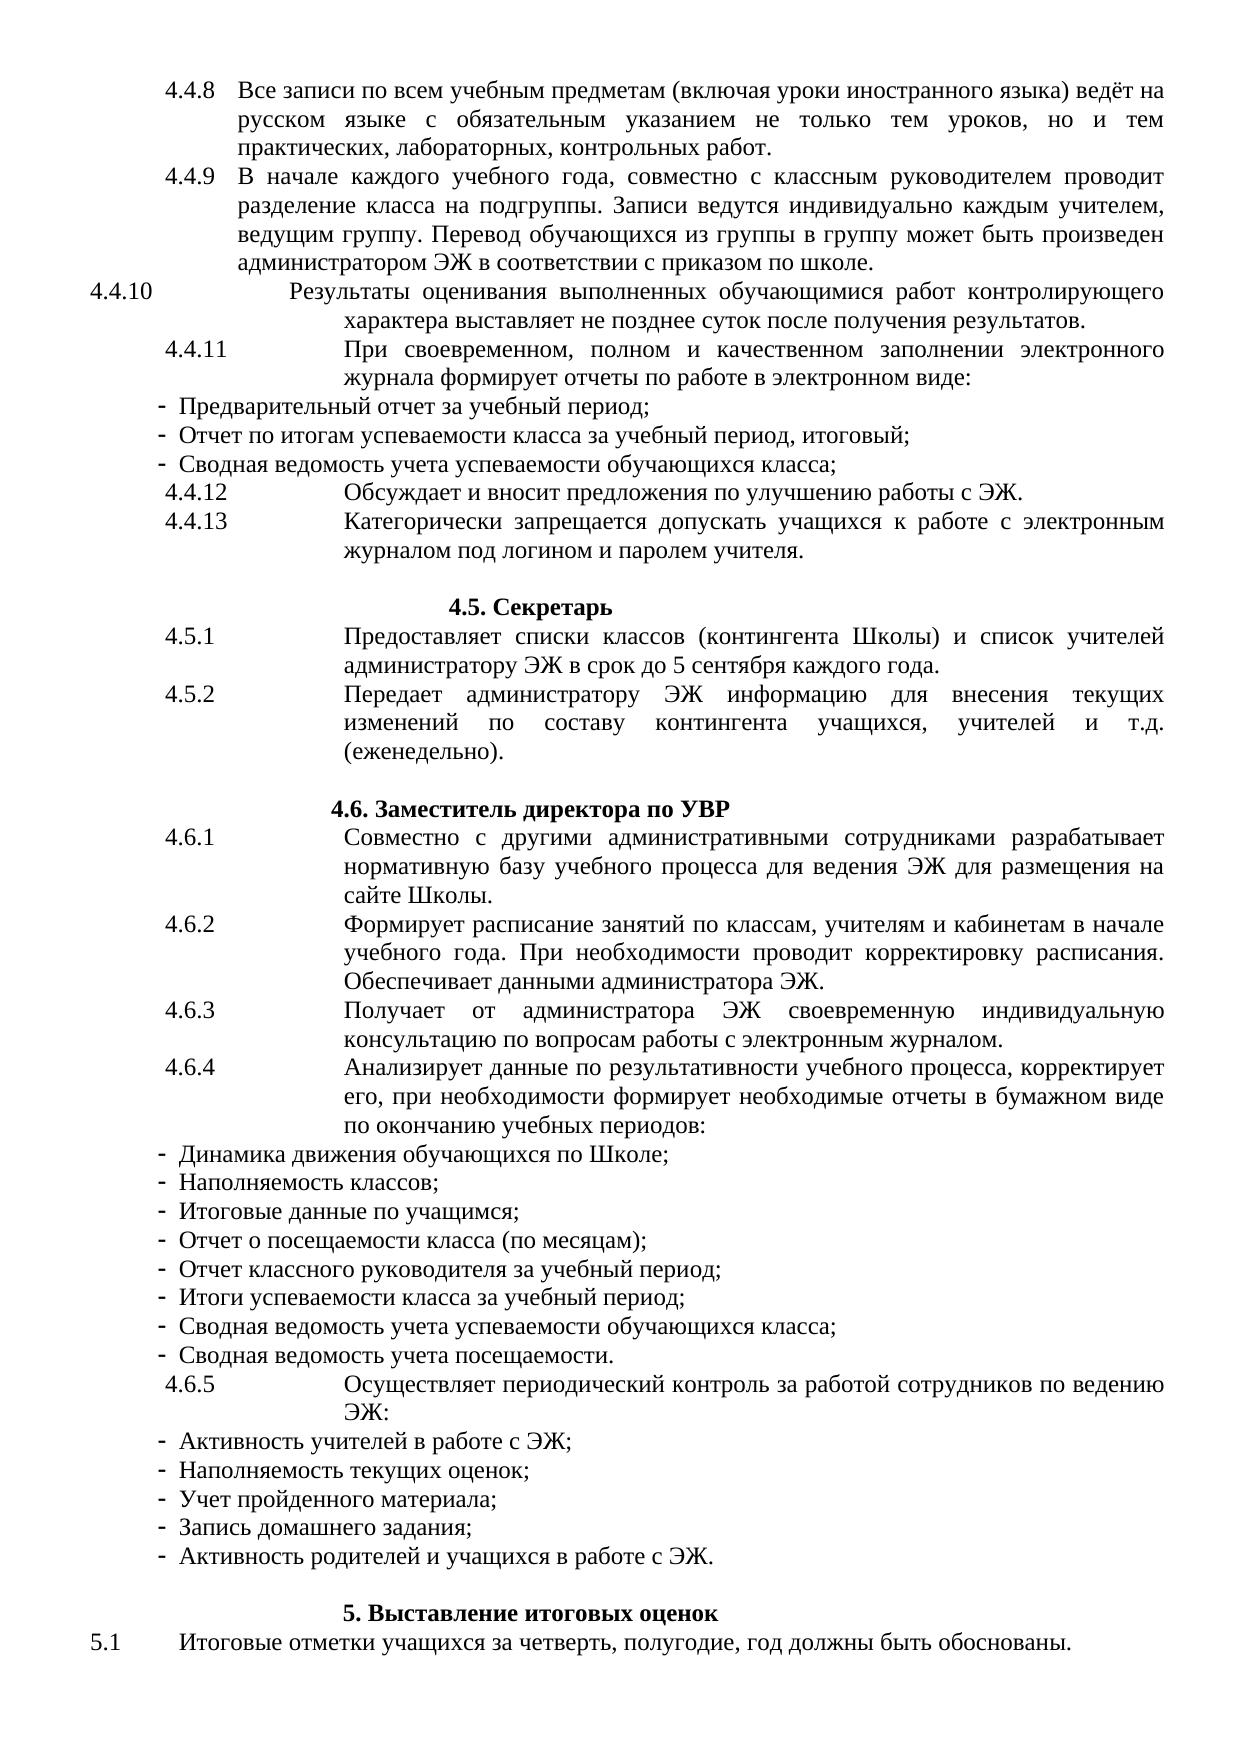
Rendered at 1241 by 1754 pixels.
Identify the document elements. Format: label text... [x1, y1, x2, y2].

list Наполняемость текущих оценок; [158, 1455, 1165, 1484]
list Запись домашнего задания; [158, 1512, 1165, 1541]
list Итоговые данные по учащимся; [158, 1196, 1165, 1225]
list Формирует расписание занятий по классам, учителям и кабинетам в начале учебного года. При необходимости проводит корректировку расписания. Обеспечивает данными администратора ЭЖ. [165, 909, 1165, 995]
list Отчет о посещаемости класса (по месяцам); [158, 1225, 1165, 1254]
list Совместно с другими административными сотрудниками разрабатывает нормативную базу учебного процесса для ведения ЭЖ для размещения на сайте Школы. [165, 822, 1165, 909]
list Анализирует данные по результативности учебного процесса, корректирует его, при необходимости формирует необходимые отчеты в бумажном виде по окончанию учебных периодов: [165, 1052, 1165, 1139]
list Предварительный отчет за учебный период; [158, 391, 1165, 420]
list Учет пройденного материала; [158, 1484, 1165, 1512]
list Сводная ведомость учета посещаемости. [158, 1340, 1165, 1369]
list Получает от администратора ЭЖ своевременную индивидуальную консультацию по вопросам работы с электронным журналом. [165, 995, 1165, 1052]
list Активность учителей в работе с ЭЖ; [158, 1426, 1165, 1455]
list Категорически запрещается допускать учащихся к работе с электронным журналом под логином и паролем учителя. [165, 506, 1165, 564]
list В начале каждого учебного года, совместно с классным руководителем проводит разделение класса на подгруппы. Записи ведутся индивидуально каждым учителем, ведущим группу. Перевод обучающихся из группы в группу может быть произведен администратором ЭЖ в соответствии с приказом по школе. [165, 161, 1165, 276]
list При своевременном, полном и качественном заполнении электронного журнала формирует отчеты по работе в электронном виде: [165, 334, 1165, 391]
list Все записи по всем учебным предметам (включая уроки иностранного языка) ведёт на русском языке с обязательным указанием не только тем уроков, но и тем практических, лабораторных, контрольных работ. [165, 75, 1165, 161]
list Передает администратору ЭЖ информацию для внесения текущих изменений по составу контингента учащихся, учителей и т.д. (еженедельно). [165, 679, 1165, 765]
list Сводная ведомость учета успеваемости обучающихся класса; [158, 449, 1165, 477]
list Отчет классного руководителя за учебный период; [158, 1254, 1165, 1282]
text 4.6. Заместитель директора по УВР [0, 794, 1165, 822]
list Отчет по итогам успеваемости класса за учебный период, итоговый; [158, 420, 1165, 449]
list Предоставляет списки классов (контингента Школы) и список учителей администратору ЭЖ в срок до 5 сентября каждого года. [165, 621, 1165, 679]
list Обсуждает и вносит предложения по улучшению работы с ЭЖ. [165, 477, 1165, 506]
text 4.5. Секретарь [0, 592, 1165, 621]
text 5. Выставление итоговых оценок [0, 1598, 1165, 1627]
list Осуществляет периодический контроль за работой сотрудников по ведению ЭЖ: [165, 1369, 1165, 1426]
list Результаты оценивания выполненных обучающимися работ контролирующего характера выставляет не позднее суток после получения результатов. [90, 276, 1165, 334]
list Динамика движения обучающихся по Школе; [158, 1139, 1165, 1167]
list Сводная ведомость учета успеваемости обучающихся класса; [158, 1311, 1165, 1340]
list Итоговые отметки учащихся за четверть, полугодие, год должны быть обоснованы. [90, 1627, 1165, 1656]
list Наполняемость классов; [158, 1167, 1165, 1196]
list Активность родителей и учащихся в работе с ЭЖ. [158, 1541, 1165, 1570]
list Итоги успеваемости класса за учебный период; [158, 1282, 1165, 1311]
